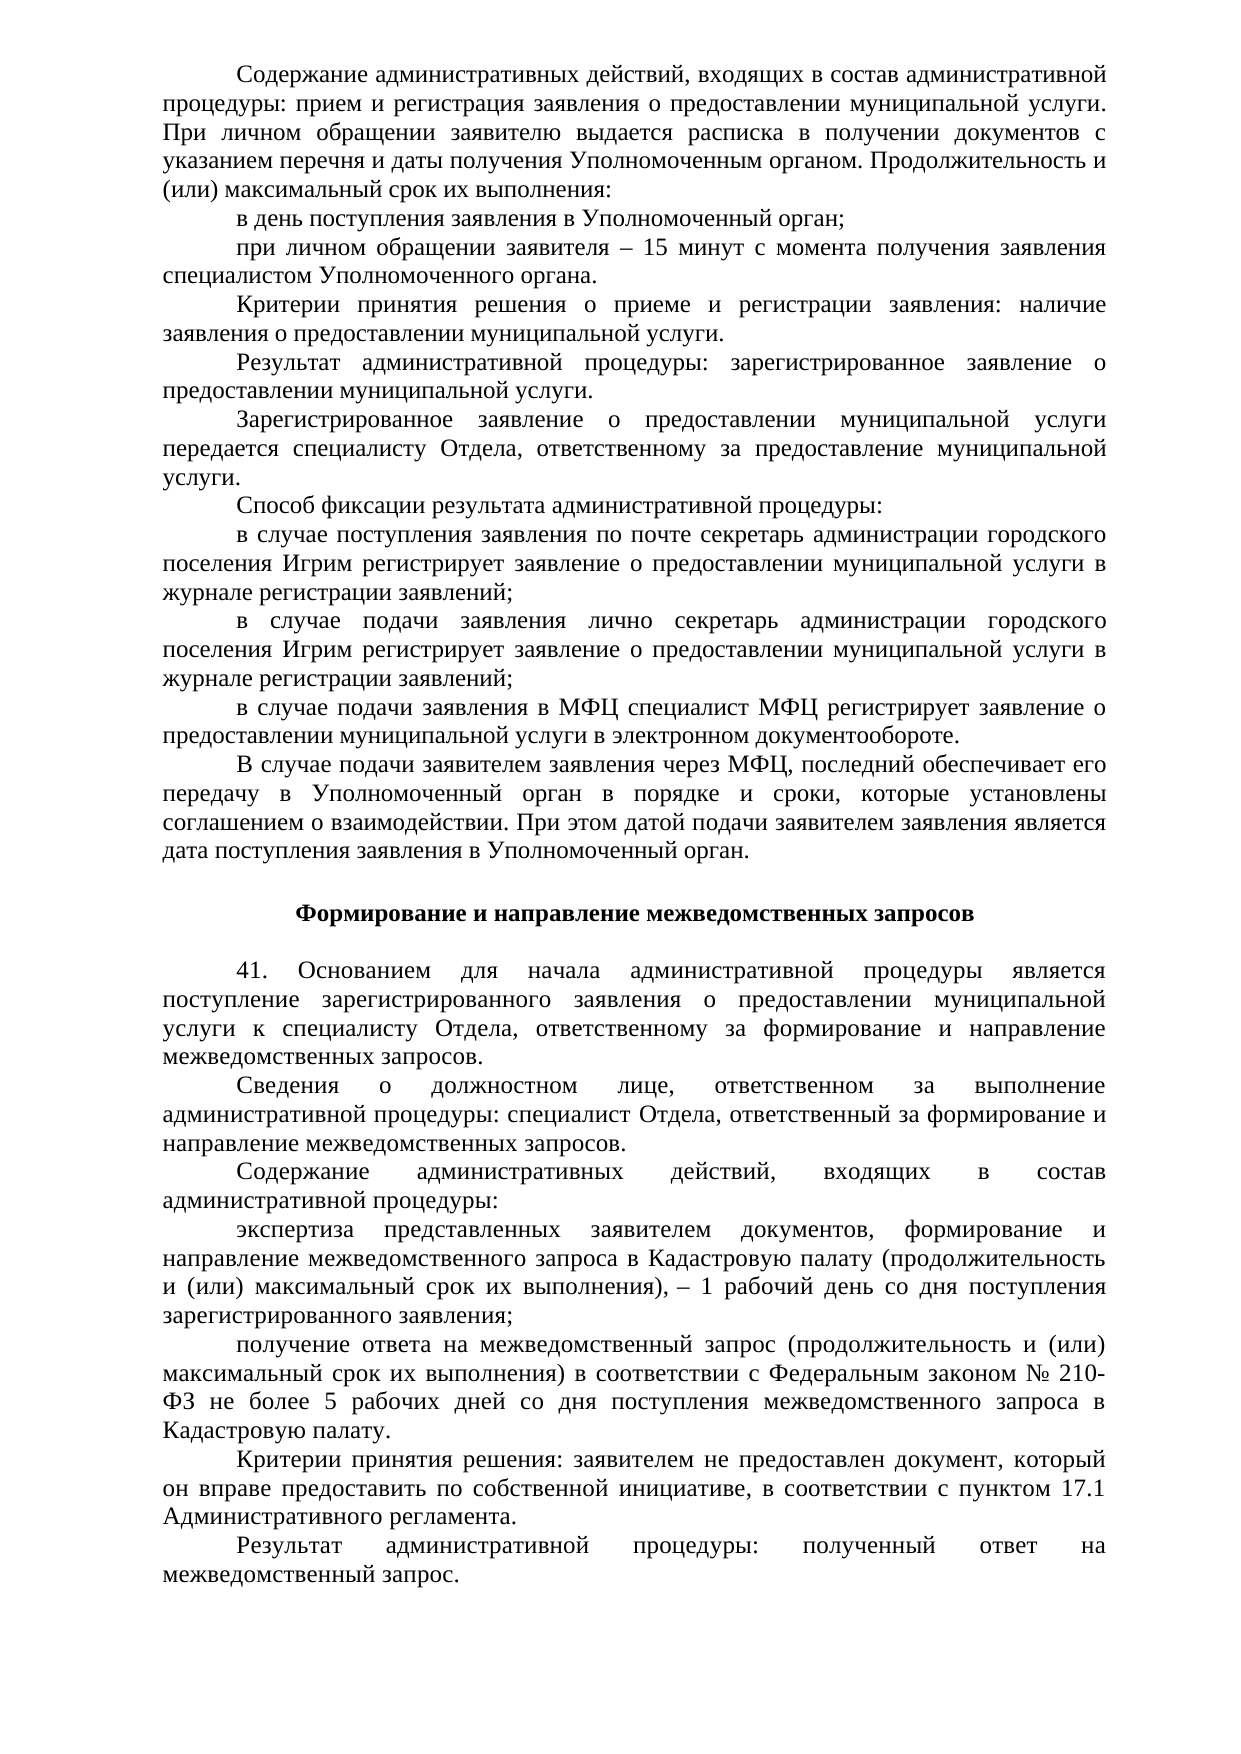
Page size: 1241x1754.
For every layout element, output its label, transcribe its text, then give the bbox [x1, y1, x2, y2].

text в день поступления заявления в Уполномоченный орган; [162, 203, 1107, 232]
text Содержание административных действий, входящих в состав административной процедуры: прием и регистрация заявления о предоставлении муниципальной услуги. При личном обращении заявителю выдается расписка в получении документов с указанием перечня и даты получения Уполномоченным органом. Продолжительность и (или) максимальный срок их выполнения: [162, 59, 1107, 203]
text в случае подачи заявления в МФЦ специалист МФЦ регистрирует заявление о предоставлении муниципальной услуги в электронном документообороте. [162, 692, 1107, 749]
text В случае подачи заявителем заявления через МФЦ, последний обеспечивает его передачу в Уполномоченный орган в порядке и сроки, которые установлены соглашением о взаимодействии. При этом датой подачи заявителем заявления является дата поступления заявления в Уполномоченный орган. [162, 749, 1107, 864]
text Критерии принятия решения о приеме и регистрации заявления: наличие заявления о предоставлении муниципальной услуги. [162, 289, 1107, 347]
text Сведения о должностном лице, ответственном за выполнение административной процедуры: специалист Отдела, ответственный за формирование и направление межведомственных запросов. [162, 1070, 1107, 1156]
text при личном обращении заявителя – 15 минут с момента получения заявления специалистом Уполномоченного органа. [162, 232, 1107, 289]
text Результат административной процедуры: зарегистрированное заявление о предоставлении муниципальной услуги. [162, 347, 1107, 404]
text в случае подачи заявления лично секретарь администрации городского поселения Игрим регистрирует заявление о предоставлении муниципальной услуги в журнале регистрации заявлений; [162, 605, 1107, 692]
text Критерии принятия решения: заявителем не предоставлен документ, который он вправе предоставить по собственной инициативе, в соответствии с пунктом 17.1 Административного регламента. [162, 1444, 1107, 1530]
text Содержание административных действий, входящих в состав административной процедуры: [162, 1156, 1107, 1214]
text Формирование и направление межведомственных запросов [162, 898, 1107, 926]
text получение ответа на межведомственный запрос (продолжительность и (или) максимальный срок их выполнения) в соответствии с Федеральным законом № 210-ФЗ не более 5 рабочих дней со дня поступления межведомственного запроса в Кадастровую палату. [162, 1329, 1107, 1444]
text Зарегистрированное заявление о предоставлении муниципальной услуги передается специалисту Отдела, ответственному за предоставление муниципальной услуги. [162, 404, 1107, 490]
text экспертиза представленных заявителем документов, формирование и направление межведомственного запроса в Кадастровую палату (продолжительность и (или) максимальный срок их выполнения), – 1 рабочий день со дня поступления зарегистрированного заявления; [162, 1214, 1107, 1329]
text Результат административной процедуры: полученный ответ на межведомственный запрос. [162, 1530, 1107, 1588]
text Способ фиксации результата административной процедуры: [162, 490, 1107, 519]
text 41. Основанием для начала административной процедуры является поступление зарегистрированного заявления о предоставлении муниципальной услуги к специалисту Отдела, ответственному за формирование и направление межведомственных запросов. [162, 955, 1107, 1070]
text в случае поступления заявления по почте секретарь администрации городского поселения Игрим регистрирует заявление о предоставлении муниципальной услуги в журнале регистрации заявлений; [162, 519, 1107, 605]
